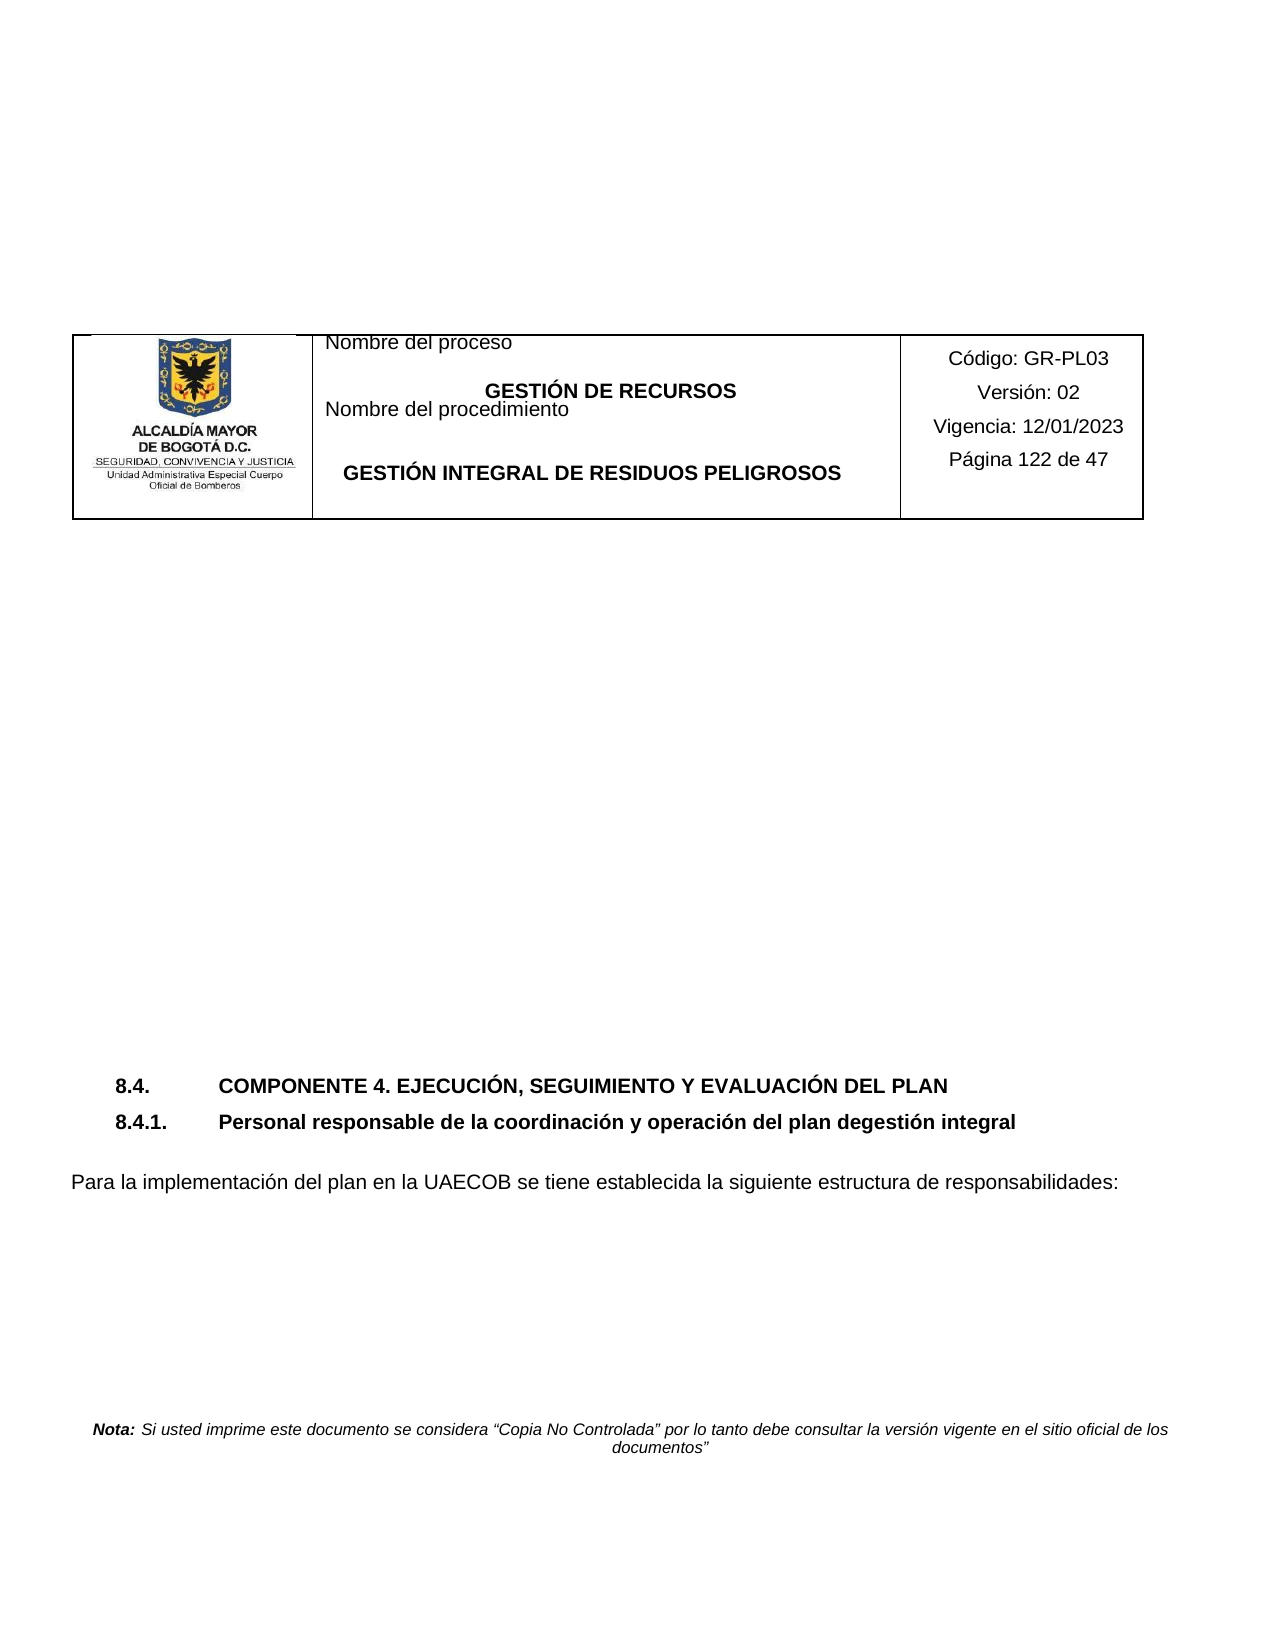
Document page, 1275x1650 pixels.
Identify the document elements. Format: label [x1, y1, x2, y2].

picture [91, 335, 296, 492]
